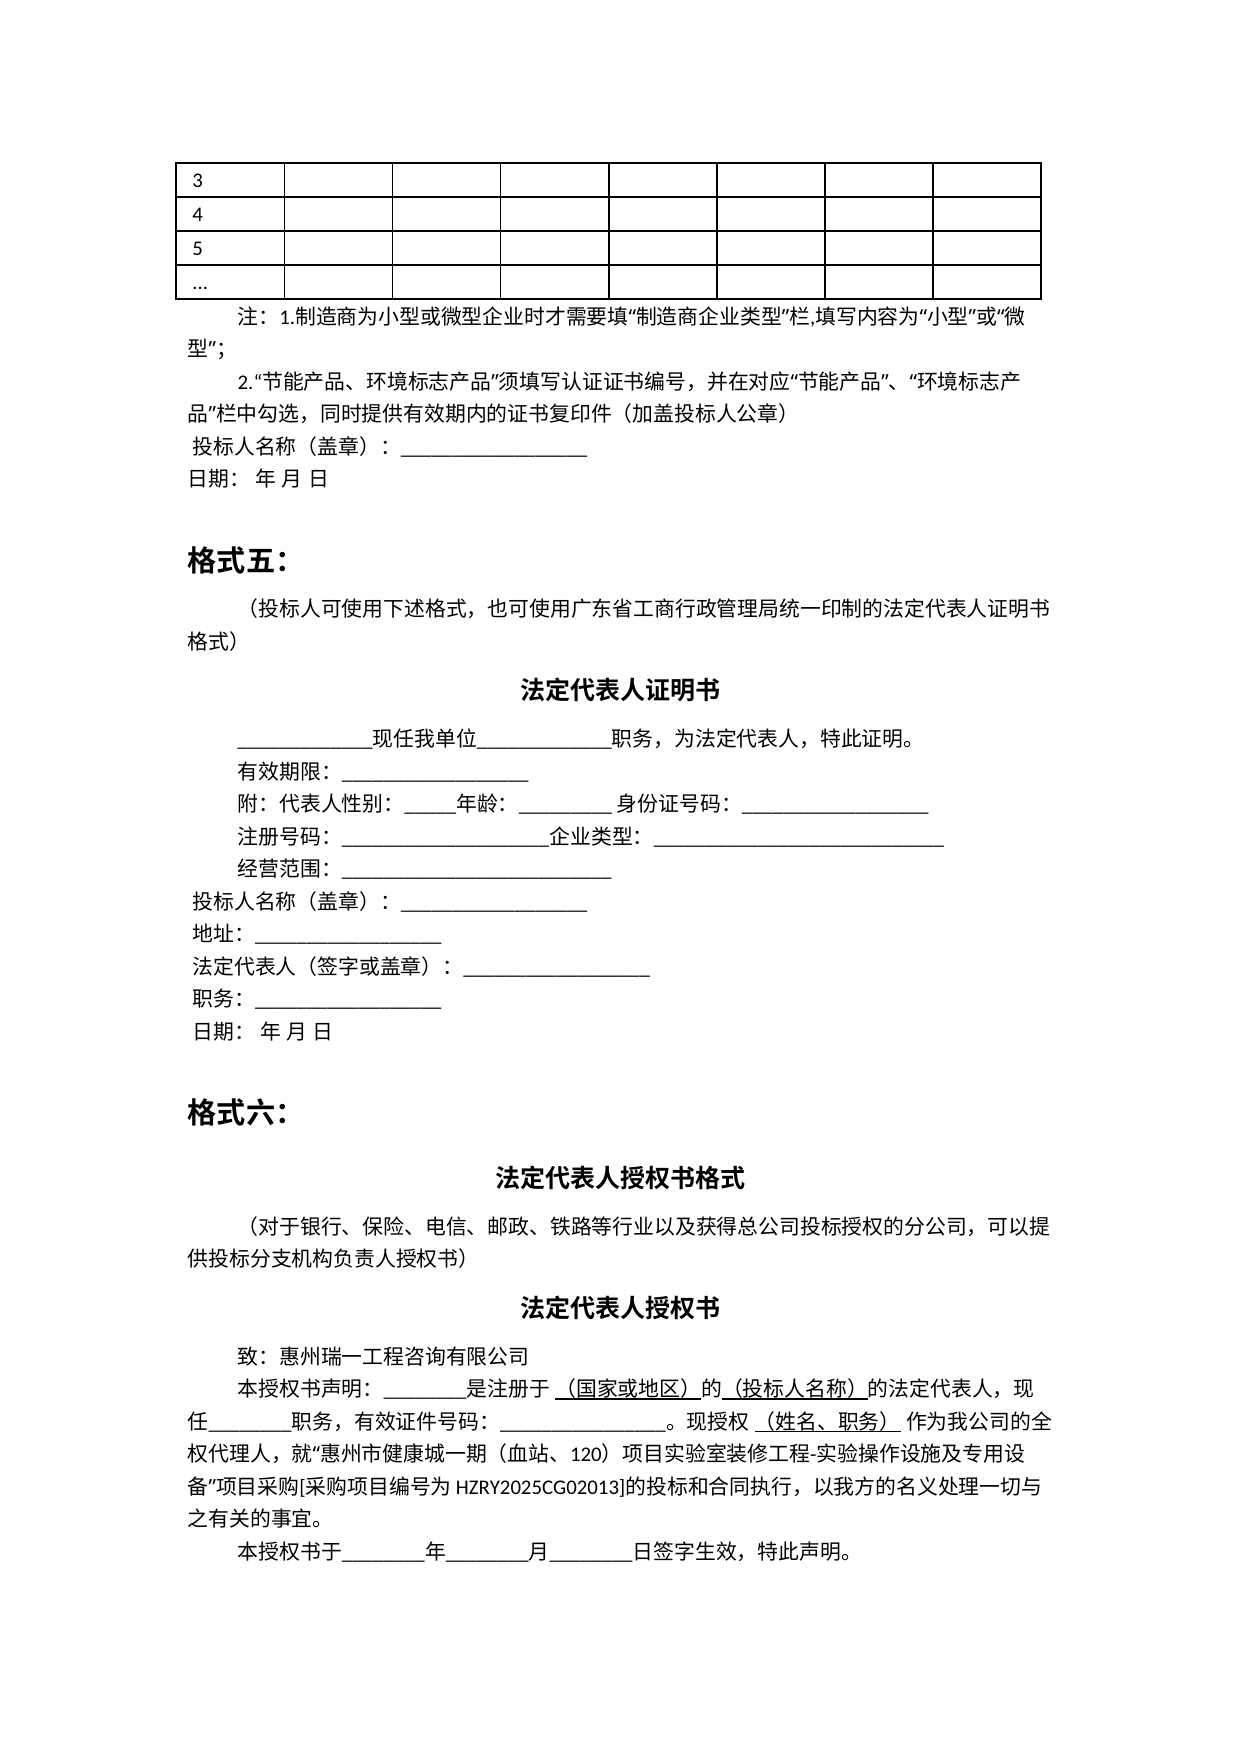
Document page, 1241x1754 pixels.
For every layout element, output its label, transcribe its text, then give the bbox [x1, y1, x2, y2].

text 格式五： [187, 527, 1053, 592]
text 注册号码：____________________企业类型：____________________________ [187, 820, 1053, 852]
text 法定代表人授权书 [187, 1275, 1053, 1340]
text 致：惠州瑞一工程咨询有限公司 [187, 1340, 1053, 1372]
text 2.“节能产品、环境标志产品”须填写认证证书编号，并在对应“节能产品”、“环境标志产品”栏中勾选，同时提供有效期内的证书复印件（加盖投标人公章） [187, 365, 1053, 430]
table_cell [285, 266, 392, 298]
text _____________现任我单位_____________职务，为法定代表人，特此证明。 [187, 722, 1053, 755]
text 格式六： [187, 1080, 1053, 1145]
table_cell [826, 266, 932, 298]
table_cell [610, 198, 716, 230]
table_cell [501, 164, 608, 196]
text 法定代表人证明书 [187, 657, 1053, 722]
table_cell [393, 198, 500, 230]
text 法定代表人授权书格式 [187, 1145, 1053, 1210]
table_cell [501, 198, 608, 230]
table_cell [393, 266, 500, 298]
table_cell [934, 232, 1040, 264]
table_cell [610, 232, 716, 264]
text 法定代表人（签字或盖章）：__________________ [187, 950, 1053, 982]
text 本授权书于________年________月________日签字生效，特此声明。 [187, 1535, 1053, 1567]
table_cell [501, 232, 608, 264]
text 职务：__________________ [187, 982, 1053, 1015]
table_cell [826, 164, 932, 196]
text 注：1.制造商为小型或微型企业时才需要填“制造商企业类型”栏,填写内容为“小型”或“微型”； [187, 300, 1053, 365]
table_cell [718, 198, 824, 230]
table_cell [501, 266, 608, 298]
text 日期： 年 月 日 [187, 462, 1053, 495]
table_cell [610, 164, 716, 196]
text 经营范围：__________________________ [187, 852, 1053, 885]
table_cell [285, 164, 392, 196]
table_cell 3 [177, 164, 284, 196]
text 投标人名称（盖章）：__________________ [187, 430, 1053, 462]
text 附：代表人性别：_____年龄：_________ 身份证号码：__________________ [187, 787, 1053, 820]
table_cell 5 [177, 232, 284, 264]
table_cell [934, 266, 1040, 298]
text （投标人可使用下述格式，也可使用广东省工商行政管理局统一印制的法定代表人证明书格式） [187, 592, 1053, 657]
table_cell ... [177, 266, 284, 298]
table_cell [934, 164, 1040, 196]
table_cell [718, 164, 824, 196]
table_cell [934, 198, 1040, 230]
table_cell [285, 198, 392, 230]
text 有效期限：__________________ [187, 755, 1053, 787]
table_cell [826, 232, 932, 264]
table_cell [718, 266, 824, 298]
table_cell [393, 232, 500, 264]
text 投标人名称（盖章）：__________________ [187, 885, 1053, 917]
text 地址：__________________ [187, 917, 1053, 950]
text 本授权书声明：________是注册于 （国家或地区）的（投标人名称）的法定代表人，现任________职务，有效证件号码：________________。现授权 （姓名、职务） 作为我公司的全权代理人，就“惠州市健康城一期（血站、120）项目实验室装修工程-实验操作设施及专用设备”项目采购[采购项目编号为HZRY2025CG02013]的投标和合同执行，以我方的名义处理一切与之有关的事宜。 [187, 1372, 1053, 1535]
table_cell [285, 232, 392, 264]
table_cell [393, 164, 500, 196]
table_cell [718, 232, 824, 264]
table_cell [610, 266, 716, 298]
table_cell 4 [177, 198, 284, 230]
text （对于银行、保险、电信、邮政、铁路等行业以及获得总公司投标授权的分公司，可以提供投标分支机构负责人授权书） [187, 1210, 1053, 1275]
table_cell [826, 198, 932, 230]
text 日期： 年 月 日 [187, 1015, 1053, 1047]
